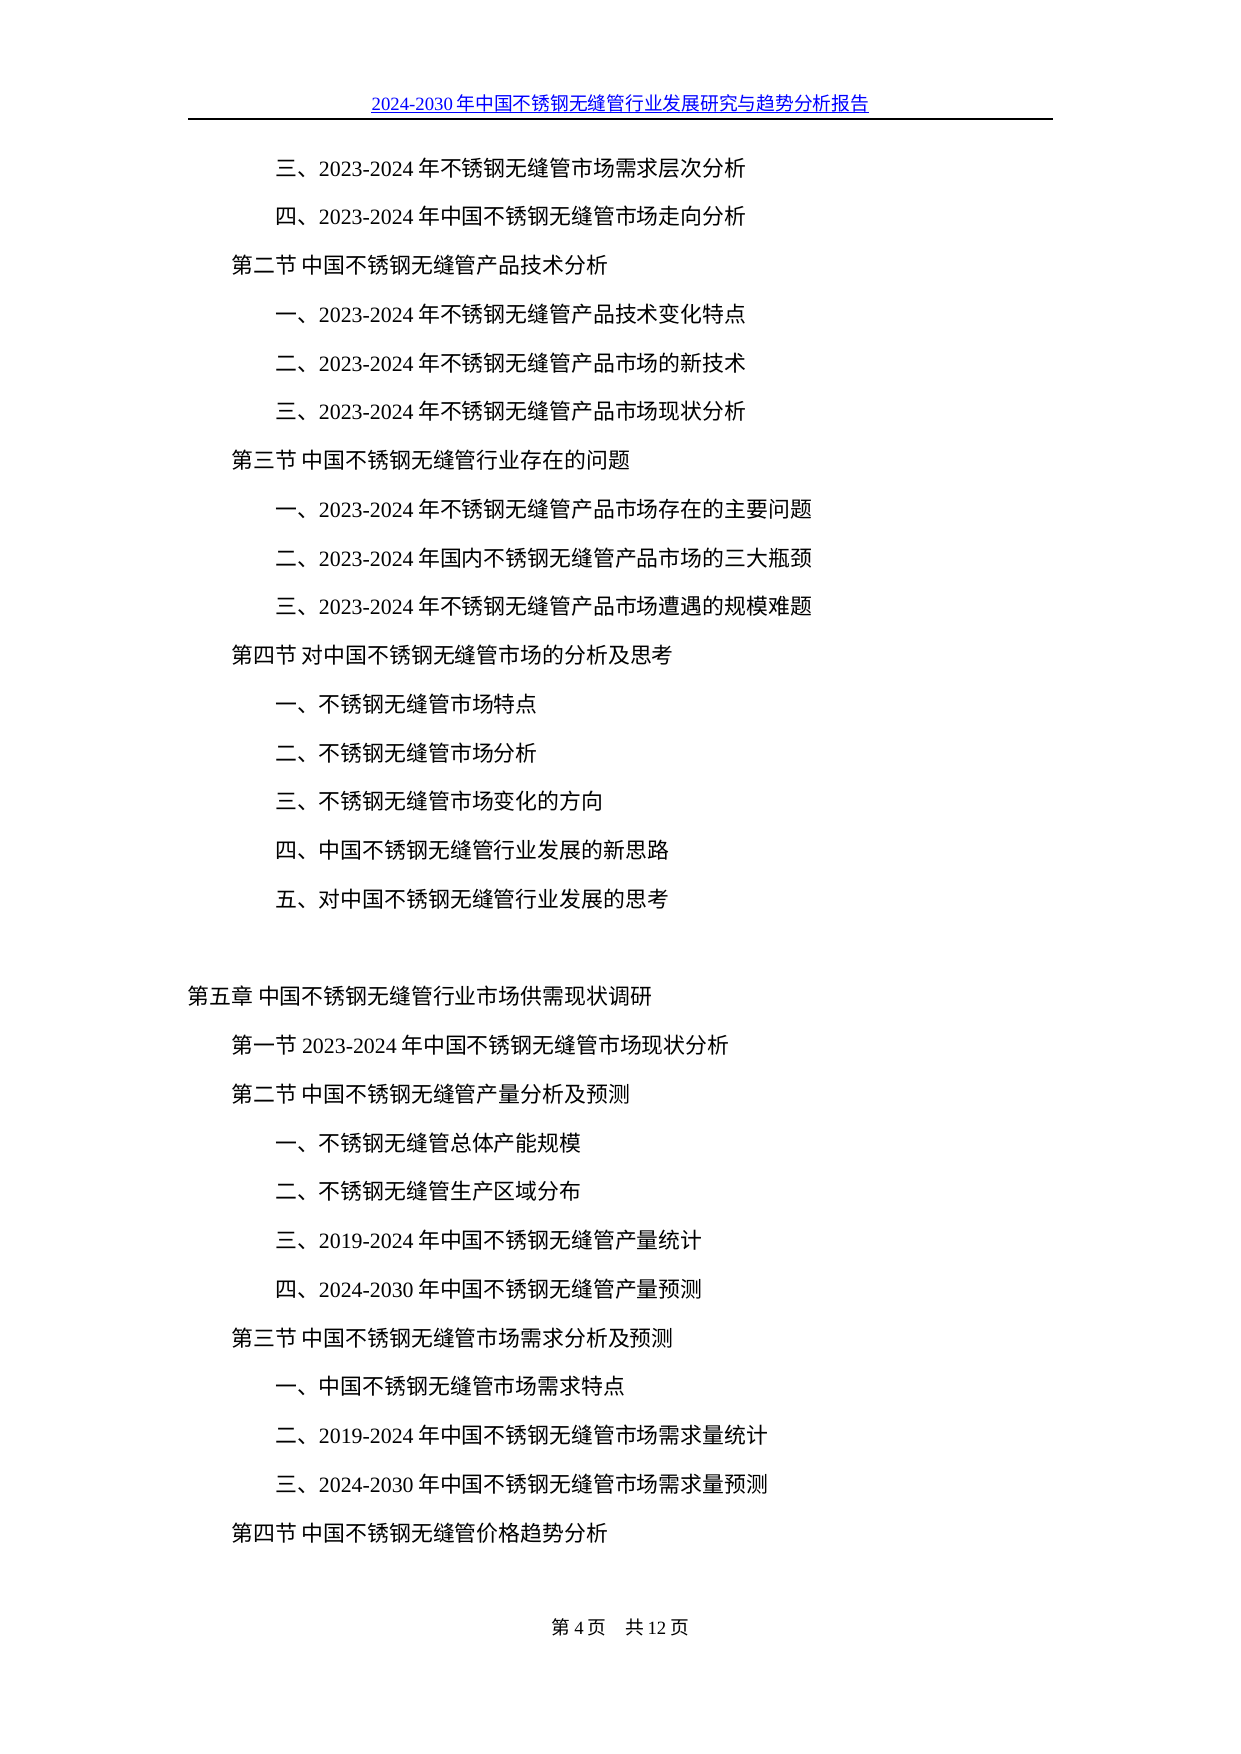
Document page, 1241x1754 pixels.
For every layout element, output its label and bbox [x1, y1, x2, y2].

text [187, 150, 1053, 1548]
